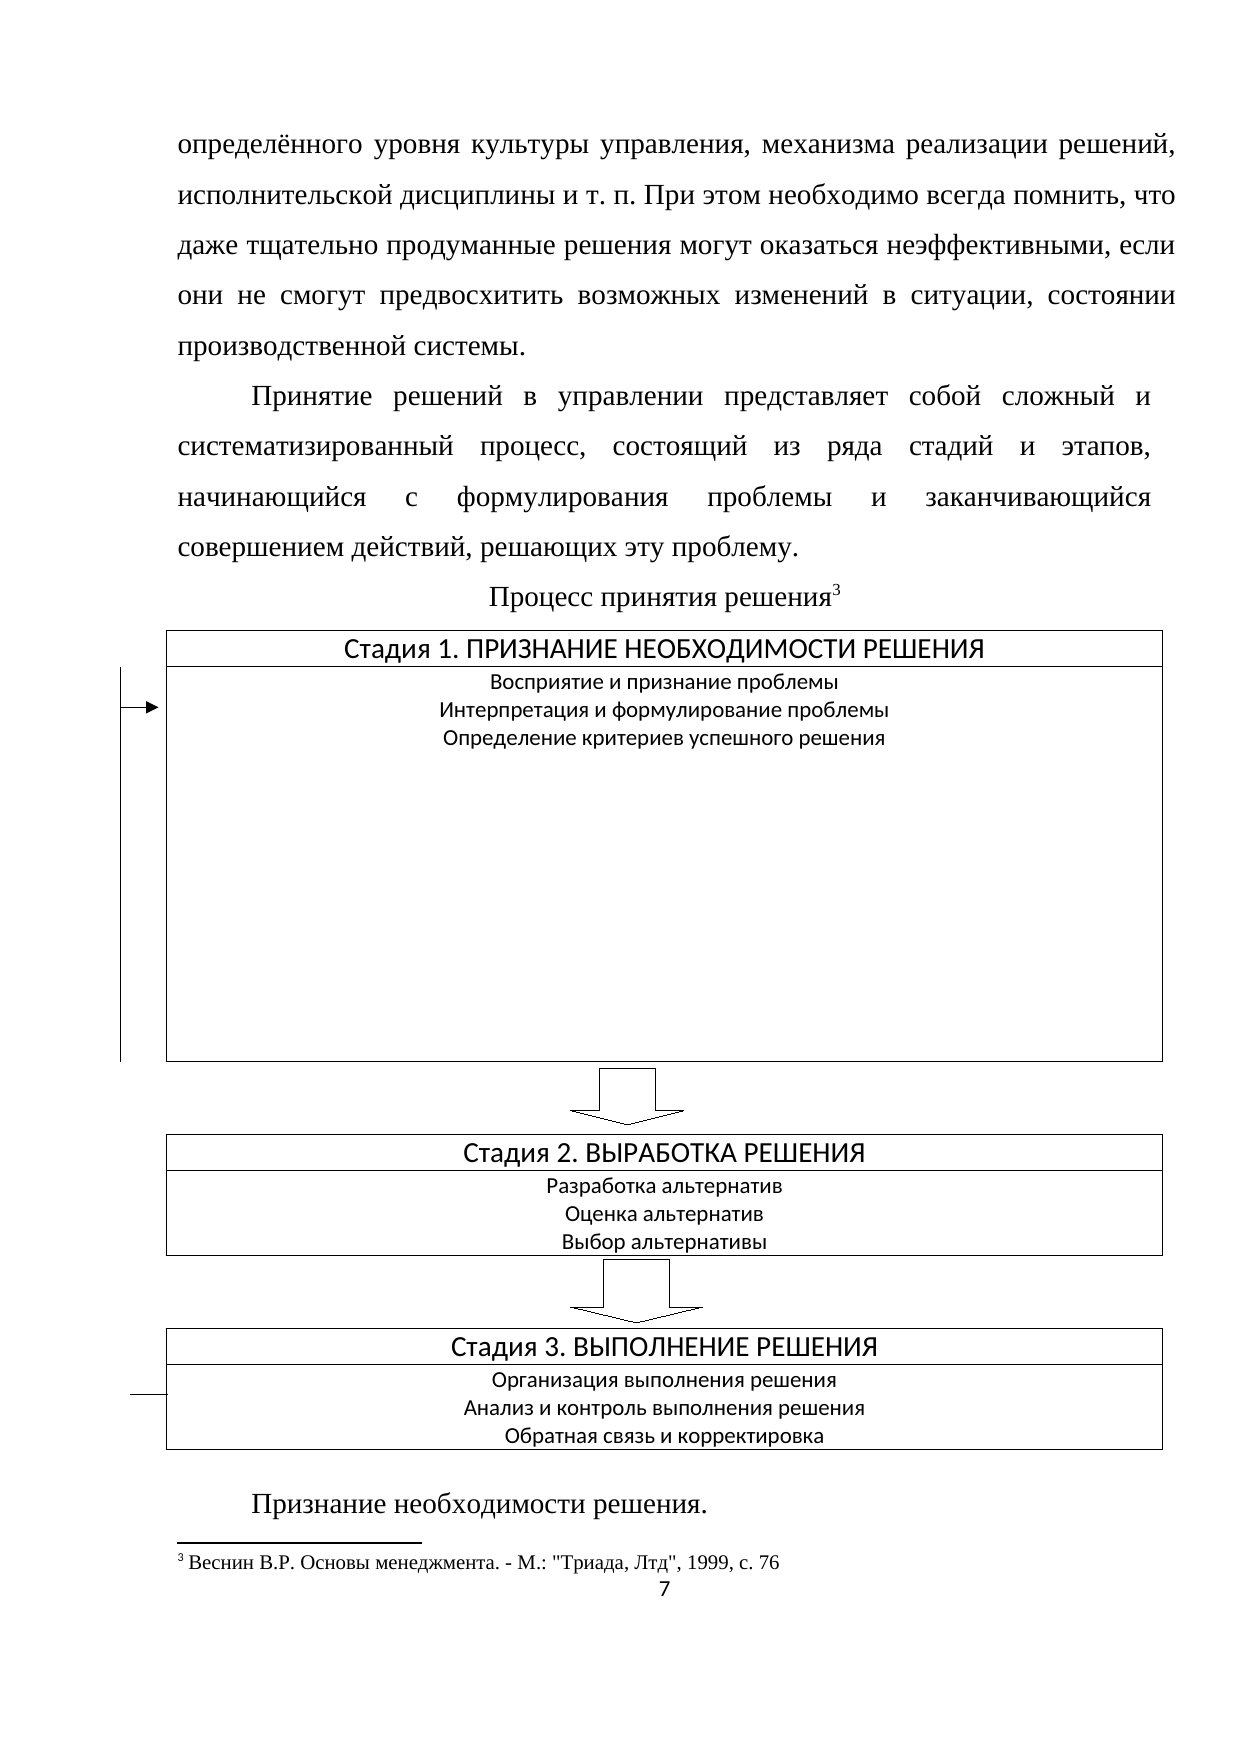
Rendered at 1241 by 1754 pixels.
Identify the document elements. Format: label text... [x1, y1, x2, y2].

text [177, 126, 1177, 361]
text Принятие решений в управлении представляет собой сложный и систематизированный процесс, состоящий из ряда стадий и этапов, начинающийся с формулирования проблемы и заканчивающийся совершением действий, решающих эту проблему. [177, 378, 1152, 562]
table_header Стадия 2. ВЫРАБОТКА РЕШЕНИЯ [167, 1135, 1162, 1170]
text Процесс принятия решения [177, 579, 1152, 613]
table_cell Восприятие и признание проблемы Интерпретация и формулирование проблемы Определение критериев успешного решения [167, 667, 1162, 1061]
table_header Стадия 3. ВЫПОЛНЕНИЕ РЕШЕНИЯ [167, 1329, 1162, 1364]
table_header Стадия 1. ПРИЗНАНИЕ НЕОБХОДИМОСТИ РЕШЕНИЯ [167, 631, 1162, 666]
text Признание необходимости решения. [177, 1486, 1152, 1519]
table_cell Разработка альтернатив Оценка альтернатив Выбор альтернативы [167, 1171, 1162, 1255]
table_cell Организация выполнения решения Анализ и контроль выполнения решения Обратная связь и корректировка [167, 1365, 1162, 1449]
